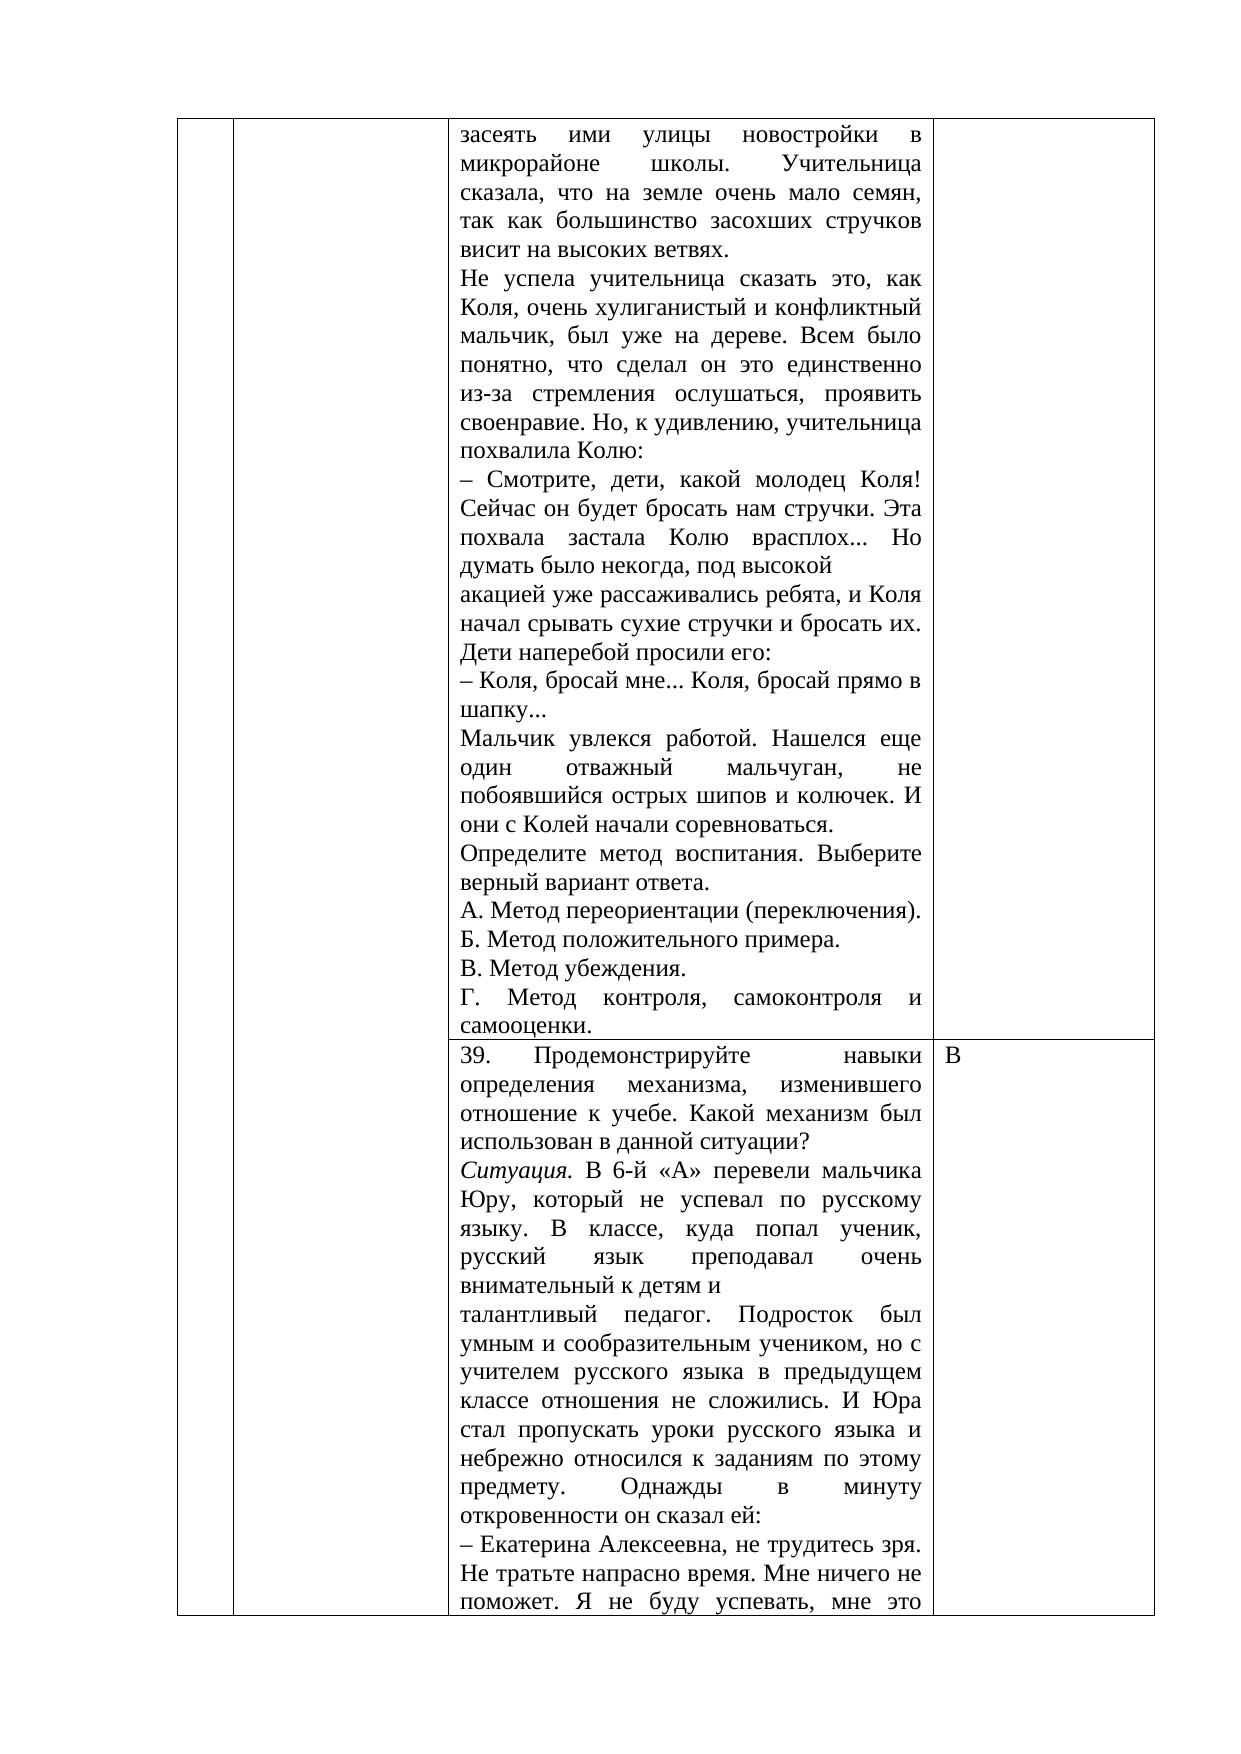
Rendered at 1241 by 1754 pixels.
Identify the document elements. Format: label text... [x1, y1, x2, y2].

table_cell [449, 119, 933, 1039]
table_cell В [934, 1040, 1154, 1615]
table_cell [449, 1040, 933, 1615]
table_cell А [934, 119, 1154, 1039]
